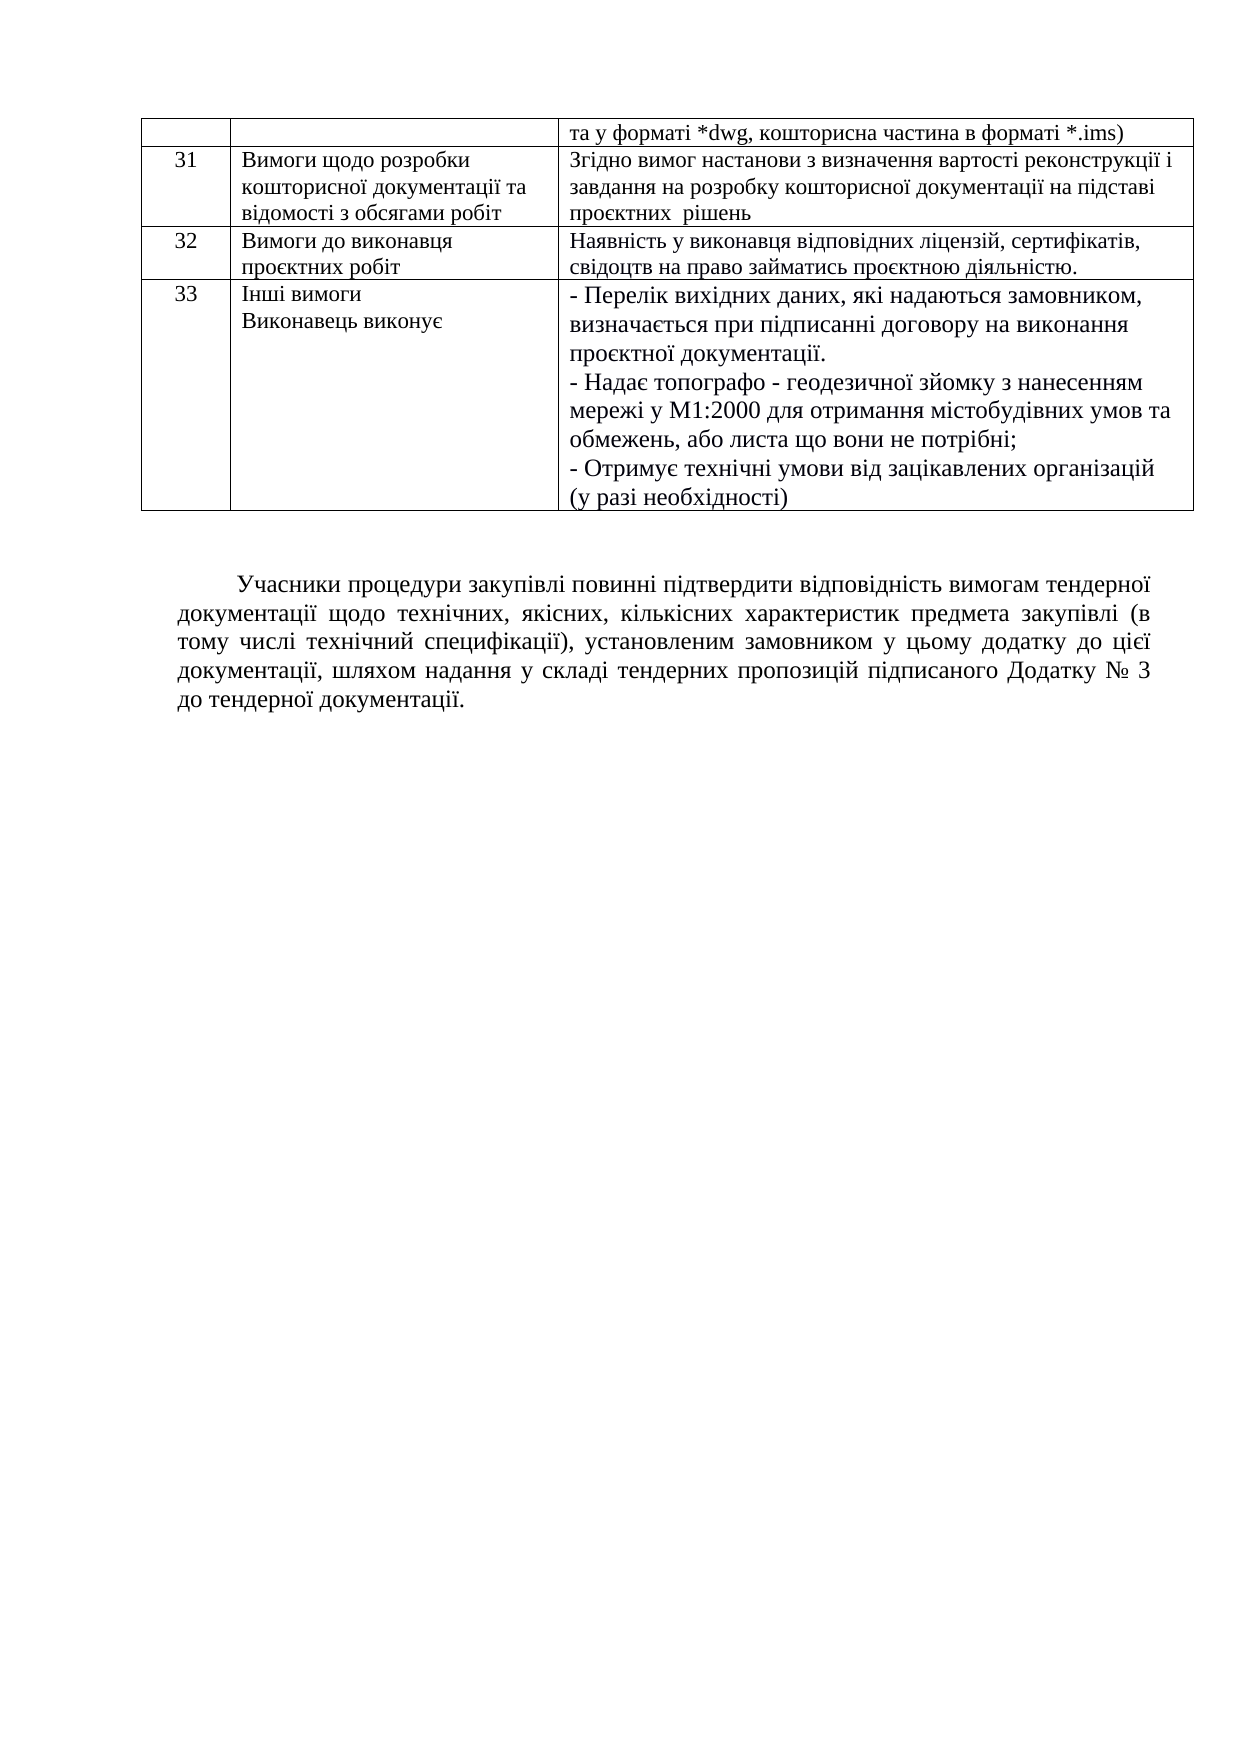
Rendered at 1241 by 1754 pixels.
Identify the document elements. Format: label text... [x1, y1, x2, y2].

table_cell Вимоги до виконавця проєктних робіт [231, 227, 558, 279]
table_cell 33 [142, 280, 230, 510]
table_cell 32 [142, 227, 230, 279]
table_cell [559, 119, 1193, 146]
table_cell 30 [142, 119, 230, 146]
table_cell Згідно вимог настанови з визначення вартості реконструкції і завдання на розробку кошторисної документації на підставі проєктних рішень [559, 147, 1193, 226]
table_cell Інші вимоги Виконавець виконує [231, 280, 558, 510]
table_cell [231, 119, 558, 146]
table_cell Вимоги щодо розробки кошторисної документації та відомості з обсягами робіт [231, 147, 558, 226]
table_cell 31 [142, 147, 230, 226]
table_cell Наявність у виконавця відповідних ліцензій, сертифікатів, свідоцтв на право займатись проєктною діяльністю. [559, 227, 1193, 279]
text Учасники процедури закупівлі повинні підтвердити відповідність вимогам тендерної документації щодо технічних, якісних, кількісних характеристик предмета закупівлі (в тому числі технічний специфікації), установленим замовником у цьому додатку до цієї документації, шляхом надання у складі тендерних пропозицій підписаного Додатку № 3 до тендерної документації. [177, 569, 1152, 713]
table_cell - Перелік вихідних даних, які надаються замовником, визначається при підписанні договору на виконання проєктної документації. - Надає топографо - геодезичної зйомку з нанесенням мережі у М1:2000 для отримання містобудівних умов та обмежень, або листа що вони не потрібні; - Отримує технічні умови від зацікавлених організацій (у разі необхідності) [559, 280, 1193, 510]
